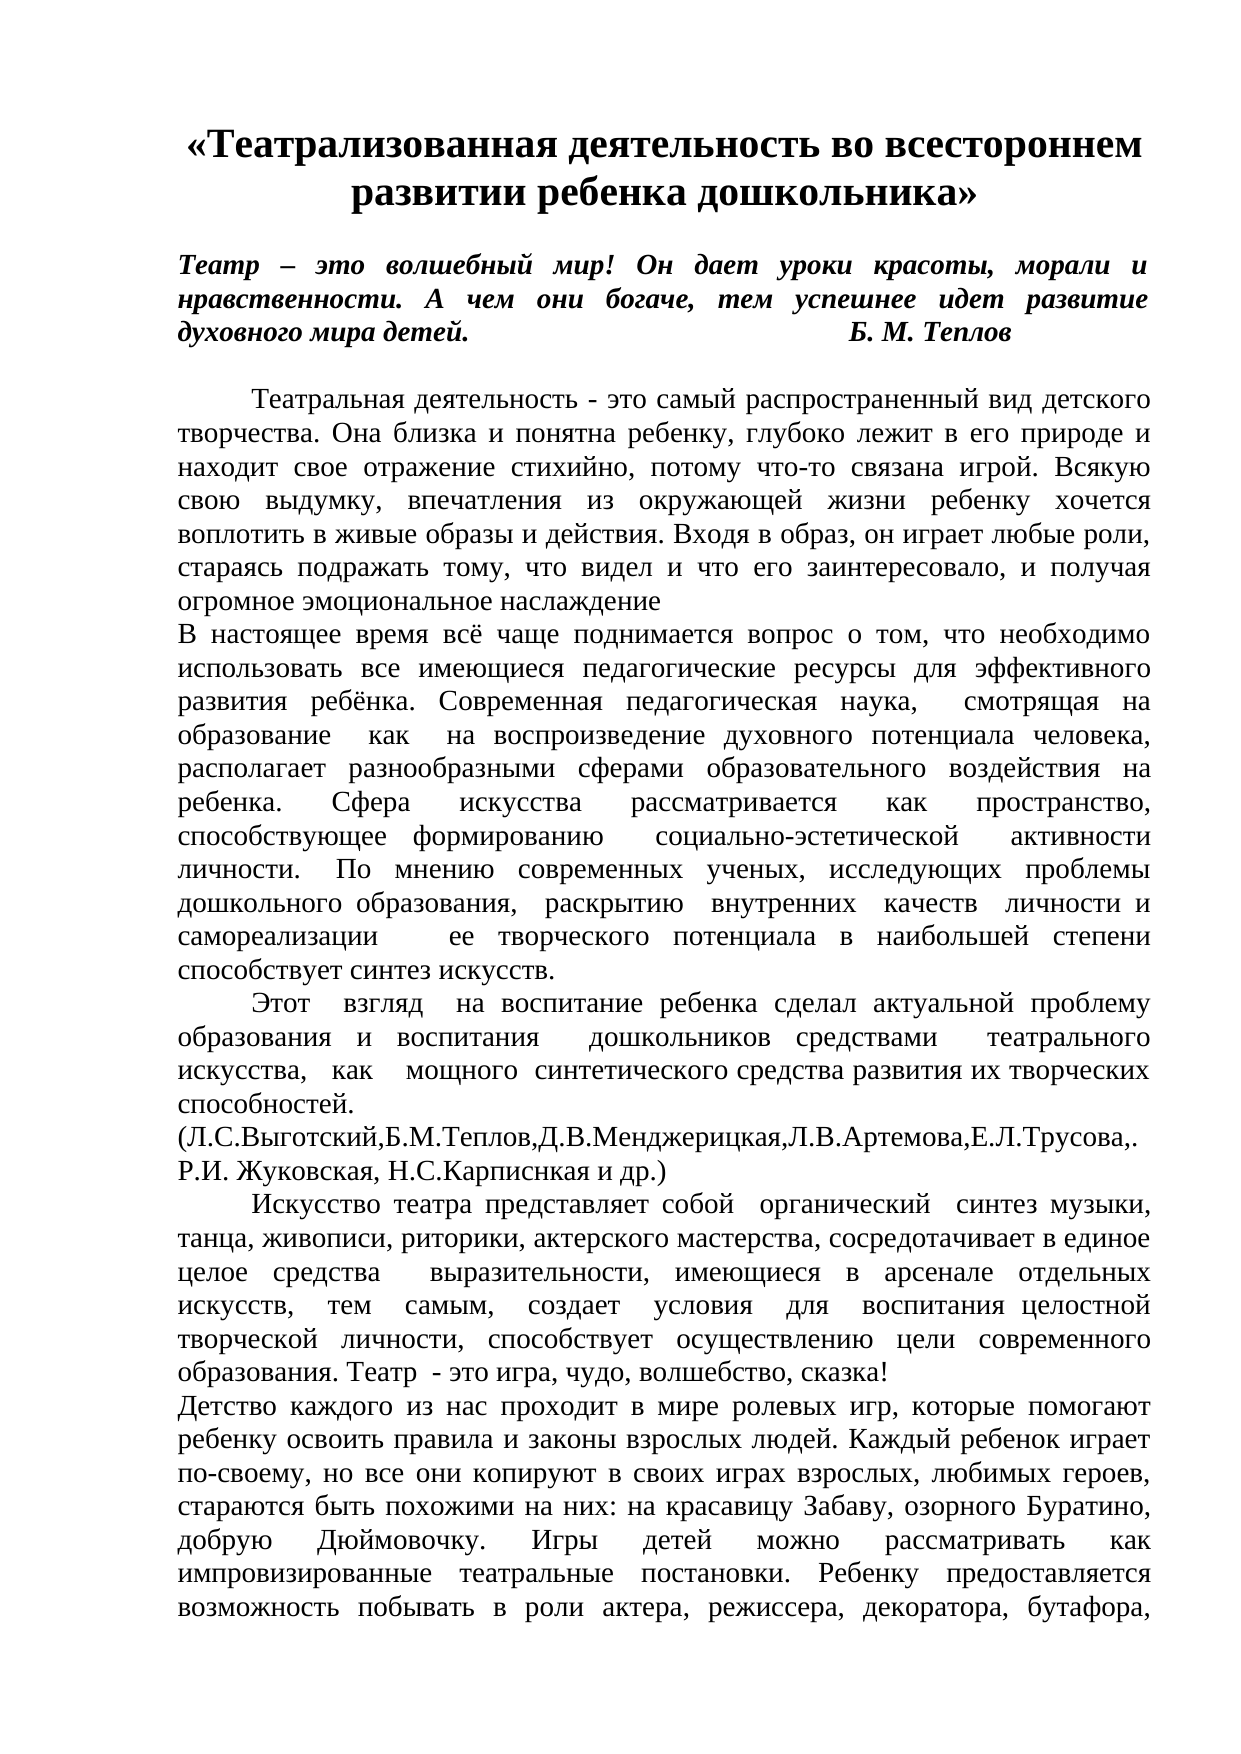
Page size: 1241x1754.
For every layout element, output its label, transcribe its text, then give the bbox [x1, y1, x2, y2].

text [177, 1388, 1152, 1623]
text (Л.С.Выготский,Б.М.Теплов,Д.В.Менджерицкая,Л.В.Артемова,Е.Л.Трусова,. Р.И. Жуковская, Н.С.Карписнкая и др.) [177, 1119, 1152, 1187]
text В настоящее время всё чаще поднимается вопрос о том, что необходимо использовать все имеющиеся педагогические ресурсы для эффективного развития ребёнка. Современная педагогическая наука, смотрящая на образование как на воспроизведение духовного потенциала человека, располагает разнообразными сферами образовательного воздействия на ребенка. Сфера искусства рассматривается как пространство, способствующее формированию социально-эстетической активности личности. По мнению современных ученых, исследующих проблемы дошкольного образования, раскрытию внутренних качеств личности и самореализации ее творческого потенциала в наибольшей степени способствует синтез искусств. [177, 616, 1152, 985]
text «Театрализованная деятельность во всестороннем развитии ребенка дошкольника» [177, 118, 1152, 214]
text Этот взгляд на воспитание ребенка сделал актуальной проблему образования и воспитания дошкольников средствами театрального искусства, как мощного синтетического средства развития их творческих способностей. [177, 985, 1152, 1119]
text Искусство театра представляет собой органический синтез музыки, танца, живописи, риторики, актерского мастерства, сосредотачивает в единое целое средства выразительности, имеющиеся в арсенале отдельных искусств, тем самым, создает условия для воспитания целостной творческой личности, способствует осуществлению цели современного образования. Театр - это игра, чудо, волшебство, сказка! [177, 1187, 1152, 1388]
text Театр – это волшебный мир! Он дает уроки красоты, морали и нравственности. А чем они богаче, тем успешнее идет развитие духовного мира детей. Б. М. Теплов [177, 247, 1152, 348]
text Театральная деятельность - это самый распространенный вид детского творчества. Она близка и понятна ребенку, глубоко лежит в его природе и находит свое отражение стихийно, потому что-то связана игрой. Всякую свою выдумку, впечатления из окружающей жизни ребенку хочется воплотить в живые образы и действия. Входя в образ, он играет любые роли, стараясь подражать тому, что видел и что его заинтересовало, и получая огромное эмоциональное наслаждение [177, 382, 1152, 616]
